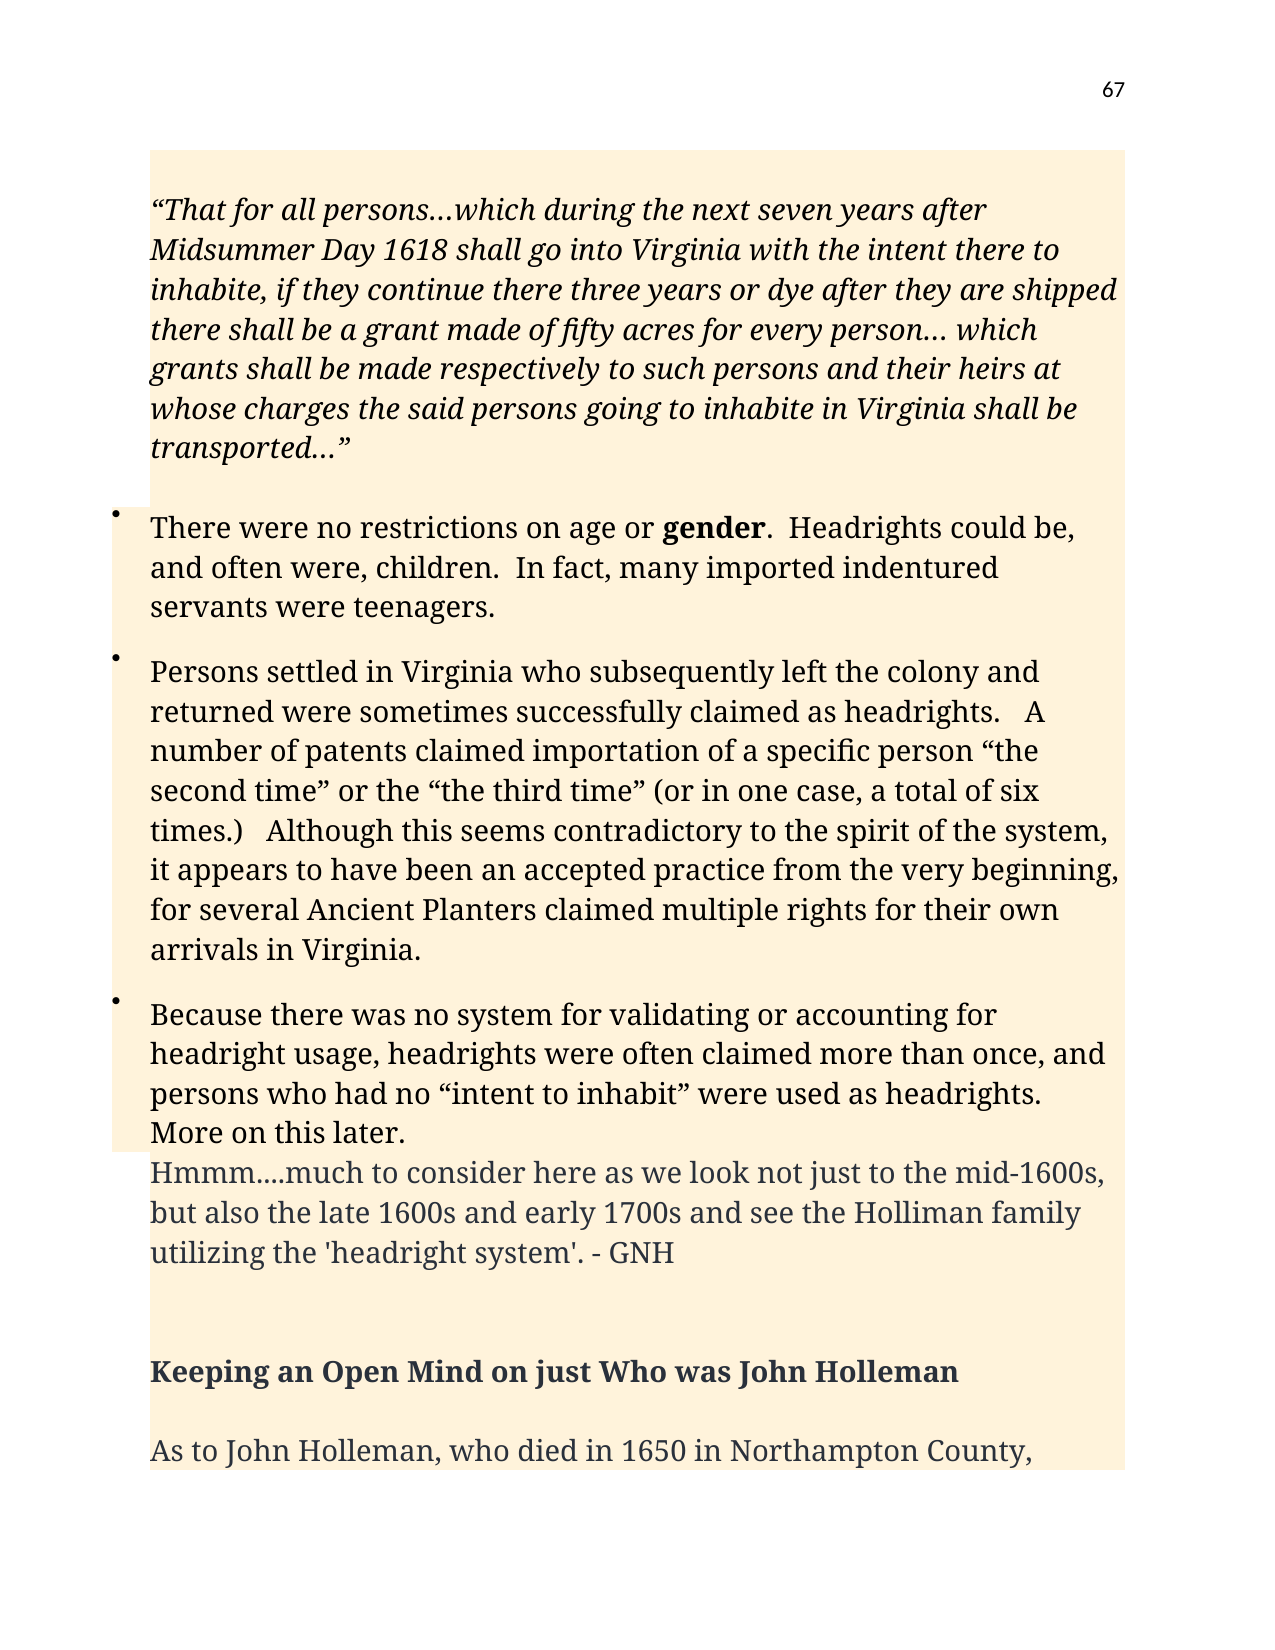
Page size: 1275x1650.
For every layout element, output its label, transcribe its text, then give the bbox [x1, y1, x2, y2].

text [150, 1311, 1125, 1470]
text “That for all persons…which during the next seven years after Midsummer Day 1618 shall go into Virginia with the intent there to inhabite, if they continue there three years or dye after they are shipped there shall be a grant made of fifty acres for every person… which grants shall be made respectively to such persons and their heirs at whose charges the said persons going to inhabite in Virginia shall be transported…” [150, 190, 1125, 467]
list Persons settled in Virginia who subsequently left the colony and returned were sometimes successfully claimed as headrights. A number of patents claimed importation of a specific person “the second time” or the “the third time” (or in one case, a total of six times.) Although this seems contradictory to the spirit of the system, it appears to have been an accepted practice from the very beginning, for several Ancient Planters claimed multiple rights for their own arrivals in Virginia. [112, 651, 1125, 969]
list Because there was no system for validating or accounting for headright usage, headrights were often claimed more than once, and persons who had no “intent to inhabit” were used as headrights. More on this later. [112, 994, 1125, 1152]
list There were no restrictions on age or gender. Headrights could be, and often were, children. In fact, many imported indentured servants were teenagers. [112, 507, 1125, 626]
text Hmmm....much to consider here as we look not just to the mid-1600s, but also the late 1600s and early 1700s and see the Holliman family utilizing the 'headright system'. - GNH [150, 1152, 1125, 1272]
